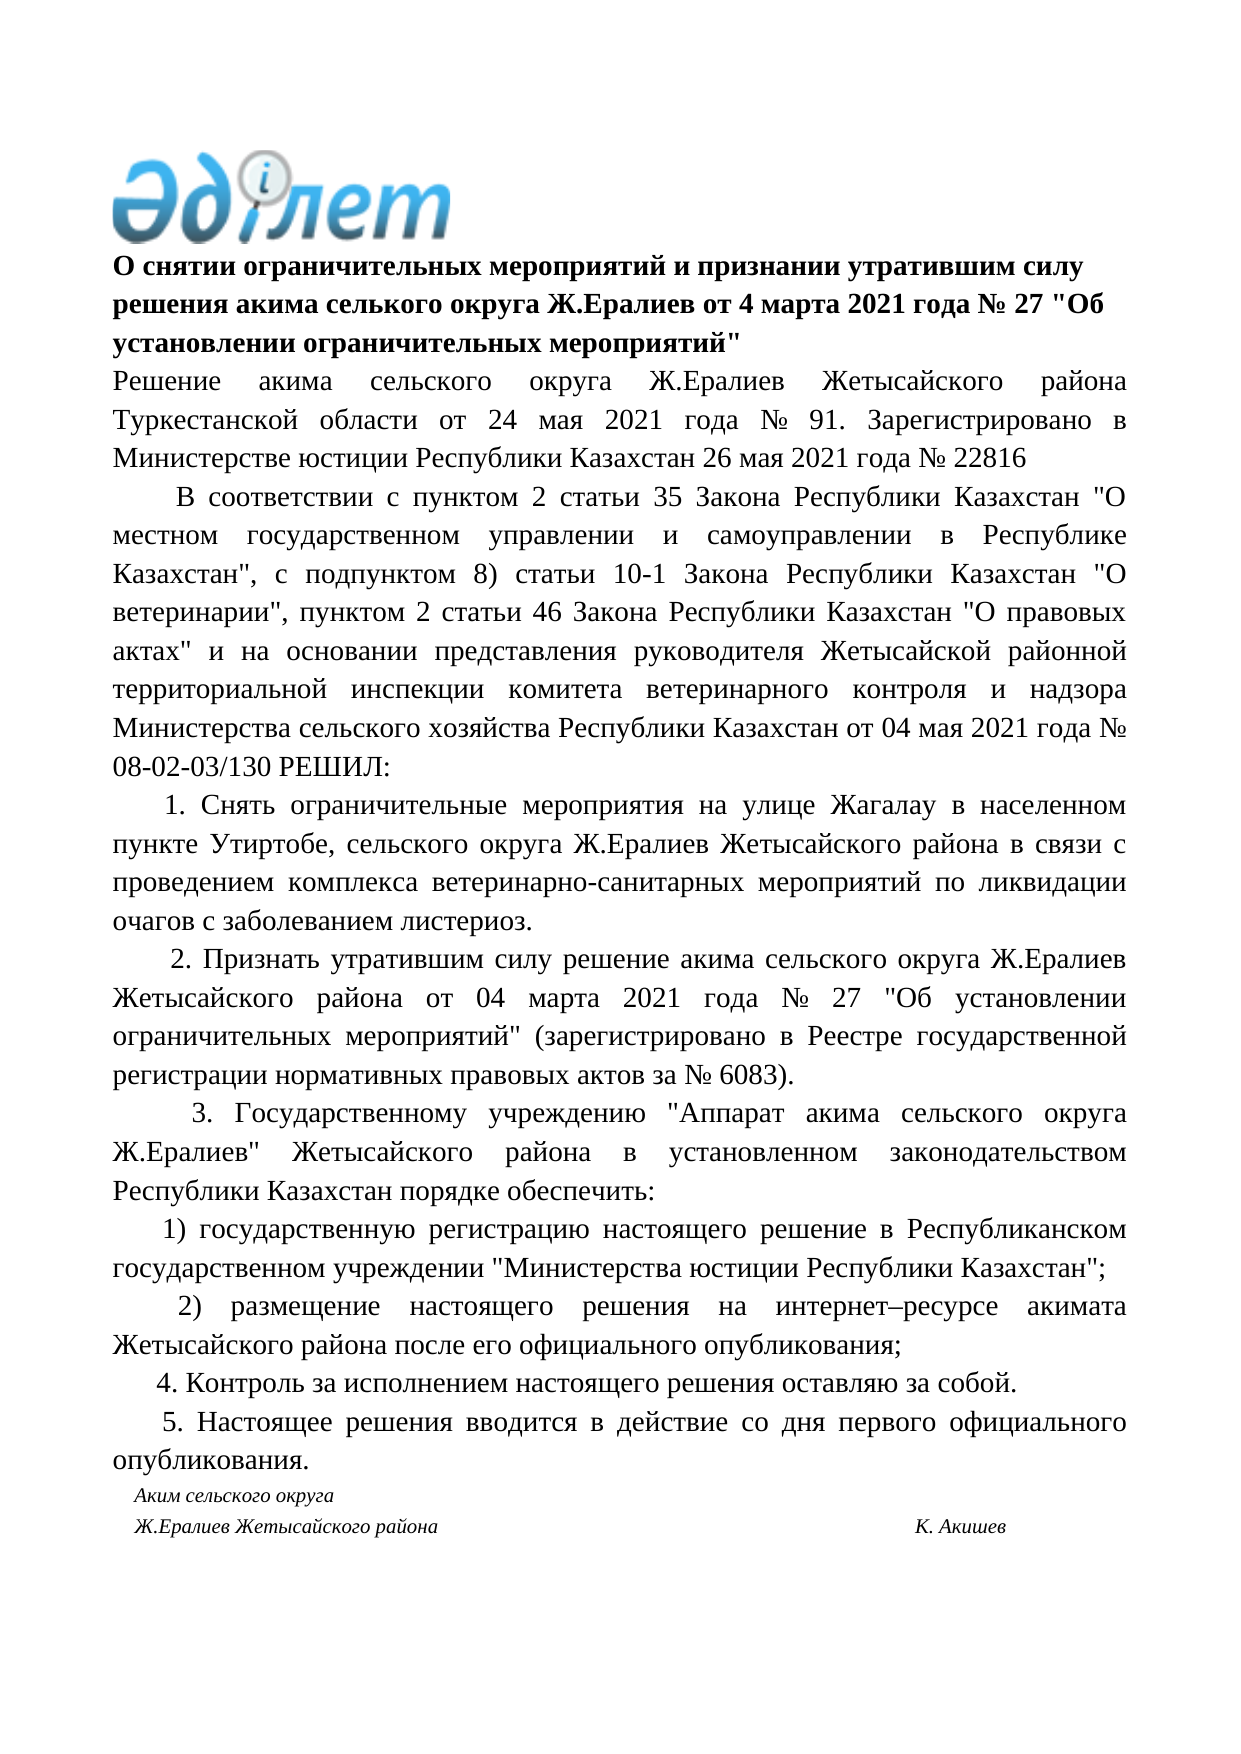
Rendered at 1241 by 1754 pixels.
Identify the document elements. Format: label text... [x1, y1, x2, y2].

text 4. Контроль за исполнением настоящего решения оставляю за собой. [112, 1365, 1128, 1399]
text 2. Признать утратившим силу решение акима сельского округа Ж.Ералиев Жетысайского района от 04 марта 2021 года № 27 "Об установлении ограничительных мероприятий" (зарегистрировано в Реестре государственной регистрации нормативных правовых актов за № 6083). [112, 941, 1128, 1091]
table_cell К. Акишев [913, 1512, 1240, 1543]
text 1. Снять ограничительные мероприятия на улице Жагалау в населенном пункте Утиртобе, сельского округа Ж.Ералиев Жетысайского района в связи с проведением комплекса ветеринарно-санитарных мероприятий по ликвидации очагов с заболеванием листериоз. [112, 787, 1128, 936]
text 3. Государственному учреждению "Аппарат акима сельского округа Ж.Ералиев" Жетысайского района в установленном законодательством Республики Казахстан порядке обеспечить: [112, 1096, 1128, 1206]
text 1) государственную регистрацию настоящего решение в Республиканском государственном учреждении "Министерства юстиции Республики Казахстан"; [112, 1211, 1128, 1283]
table_header Аким сельского округа [101, 1481, 1240, 1512]
text Решение акима сельского округа Ж.Ералиев Жетысайского района Туркестанской области от 24 мая 2021 года № 91. Зарегистрировано в Министерстве юстиции Республики Казахстан 26 мая 2021 года № 22816 [112, 363, 1128, 474]
table_cell Ж.Ералиев Жетысайского района [101, 1512, 913, 1543]
text 5. Настоящее решения вводится в действие со дня первого официального опубликования. [112, 1404, 1128, 1476]
text В соответствии с пунктом 2 статьи 35 Закона Республики Казахстан "О местном государственном управлении и самоуправлении в Республике Казахстан", с подпунктом 8) статьи 10-1 Закона Республики Казахстан "О ветеринарии", пунктом 2 статьи 46 Закона Республики Казахстан "О правовых актах" и на основании представления руководителя Жетысайской районной территориальной инспекции комитета ветеринарного контроля и надзора Министерства сельского хозяйства Республики Казахстан от 04 мая 2021 года № 08-02-03/130 РЕШИЛ: [112, 479, 1128, 782]
picture [112, 150, 451, 244]
text О снятии ограничительных мероприятий и признании утратившим силу решения акима селького округа Ж.Ералиев от 4 марта 2021 года № 27 "Об установлении ограничительных мероприятий" [112, 248, 1128, 358]
text 2) размещение настоящего решения на интернет–ресурсе акимата Жетысайского района после его официального опубликования; [112, 1288, 1128, 1360]
